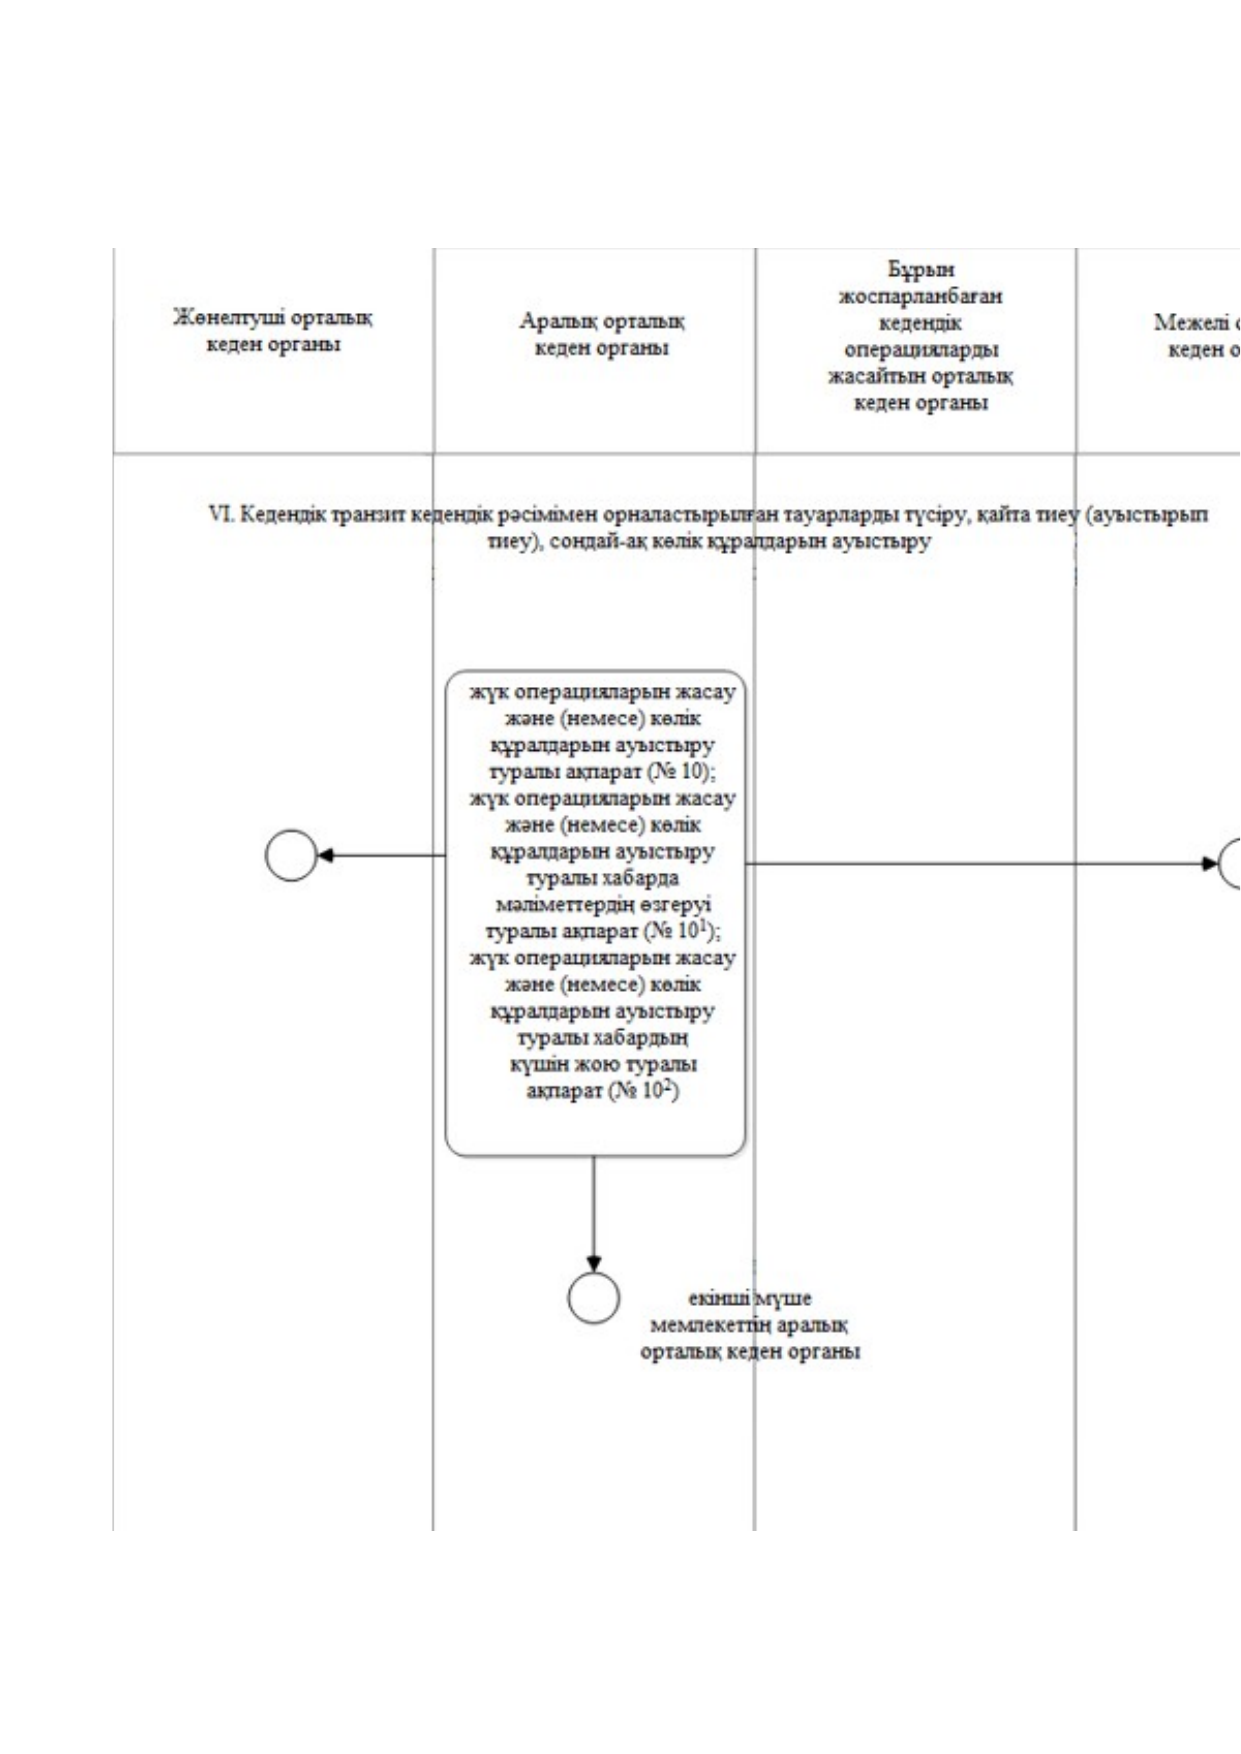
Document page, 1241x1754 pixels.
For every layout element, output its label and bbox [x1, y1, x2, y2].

picture [112, 248, 1241, 1531]
